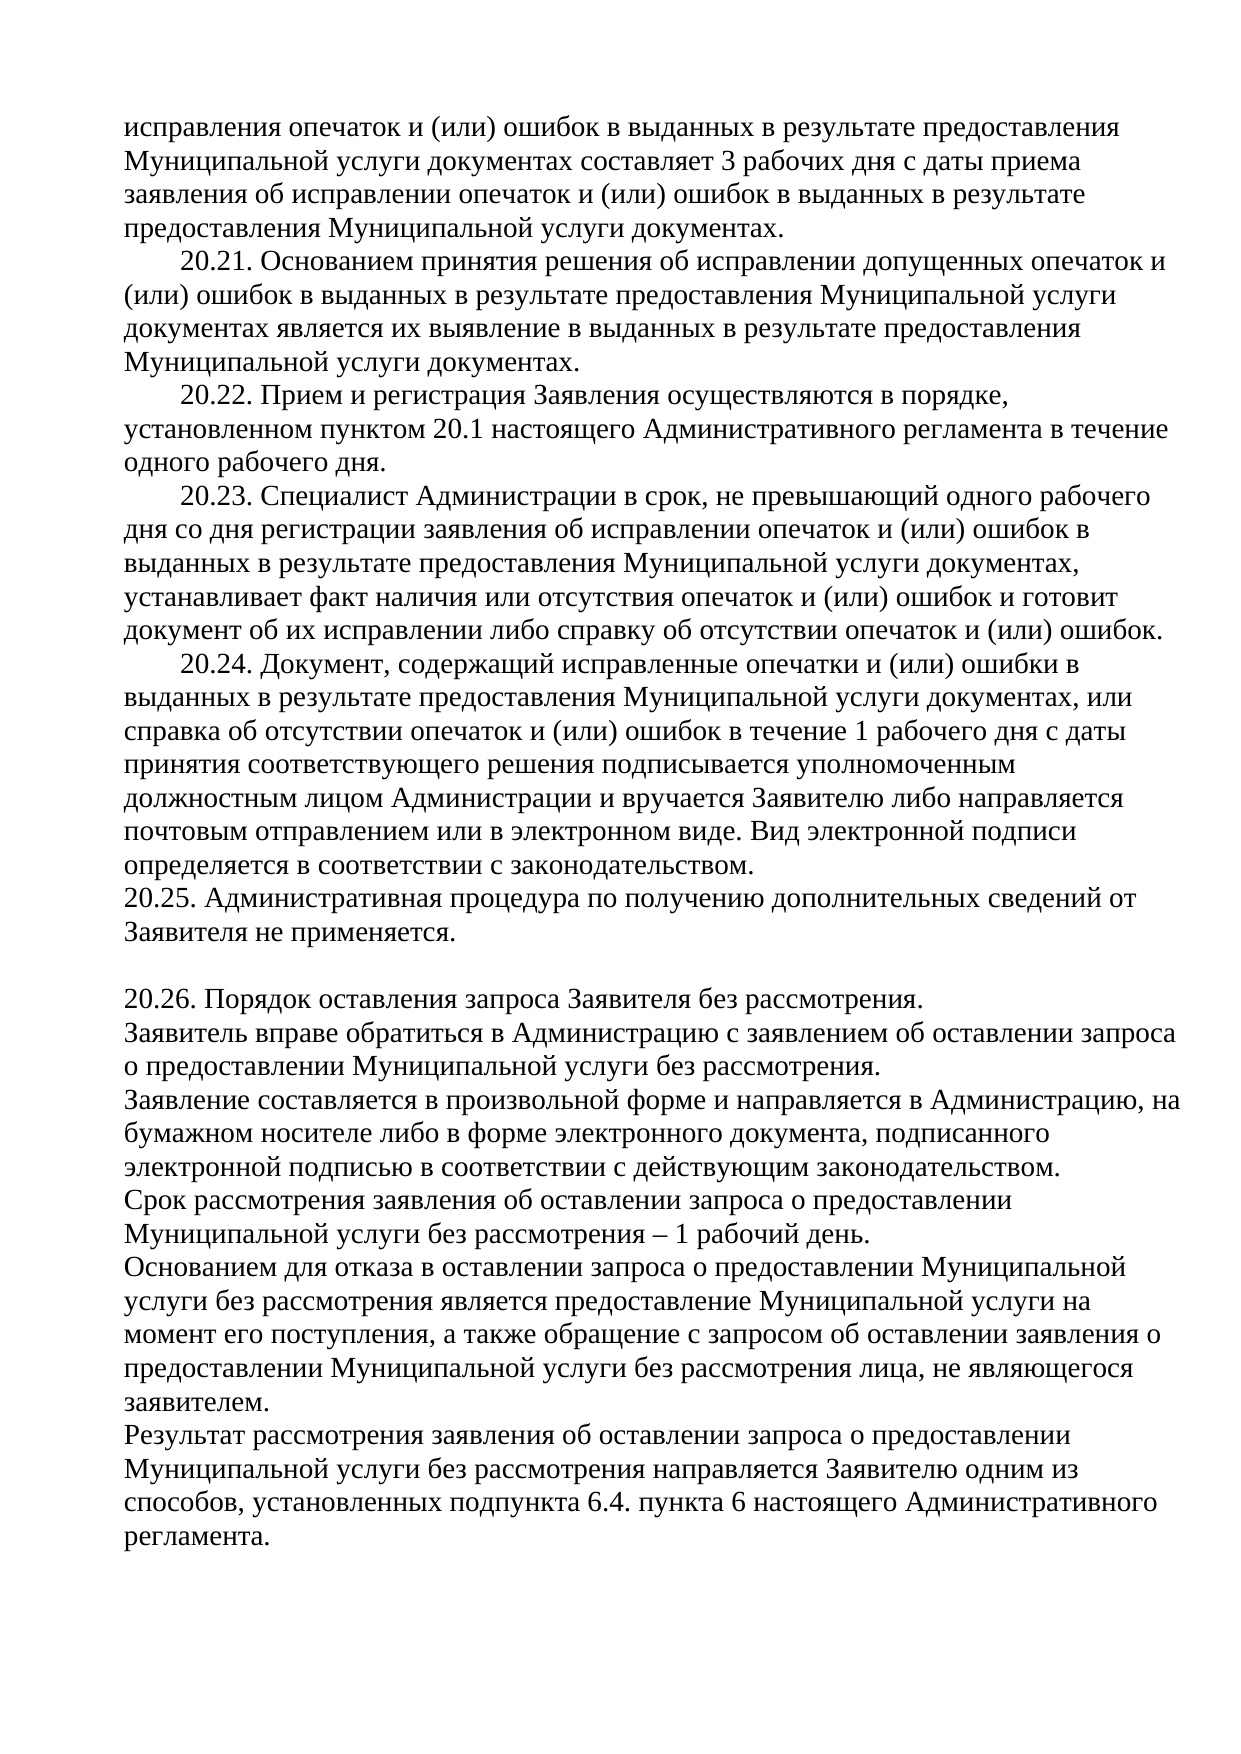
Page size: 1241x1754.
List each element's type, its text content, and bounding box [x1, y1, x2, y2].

text Срок рассмотрения заявления об оставлении запроса о предоставлении Муниципальной услуги без рассмотрения – 1 рабочий день. [124, 1182, 1187, 1249]
text Заявление составляется в произвольной форме и направляется в Администрацию, на бумажном носителе либо в форме электронного документа, подписанного электронной подписью в соответствии с действующим законодательством. [124, 1082, 1187, 1182]
text 20.25. Административная процедура по получению дополнительных сведений от Заявителя не применяется. [124, 881, 1187, 948]
text 20.23. Специалист Администрации в срок, не превышающий одного рабочего дня со дня регистрации заявления об исправлении опечаток и (или) ошибок в выданных в результате предоставления Муниципальной услуги документах, устанавливает факт наличия или отсутствия опечаток и (или) ошибок и готовит документ об их исправлении либо справку об отсутствии опечаток и (или) ошибок. [124, 478, 1187, 646]
text Результат рассмотрения заявления об оставлении запроса о предоставлении Муниципальной услуги без рассмотрения направляется Заявителю одним из способов, установленных подпункта 6.4. пункта 6 настоящего Административного регламента. [124, 1417, 1187, 1551]
text Заявитель вправе обратиться в Администрацию с заявлением об оставлении запроса о предоставлении Муниципальной услуги без рассмотрения. [124, 1015, 1187, 1082]
text 20.22. Прием и регистрация Заявления осуществляются в порядке, установленном пунктом 20.1 настоящего Административного регламента в течение одного рабочего дня. [124, 377, 1187, 478]
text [124, 109, 1187, 243]
text 20.24. Документ, содержащий исправленные опечатки и (или) ошибки в выданных в результате предоставления Муниципальной услуги документах, или справка об отсутствии опечаток и (или) ошибок в течение 1 рабочего дня с даты принятия соответствующего решения подписывается уполномоченным должностным лицом Администрации и вручается Заявителю либо направляется почтовым отправлением или в электронном виде. Вид электронной подписи определяется в соответствии с законодательством. [124, 646, 1187, 881]
text 20.21. Основанием принятия решения об исправлении допущенных опечаток и (или) ошибок в выданных в результате предоставления Муниципальной услуги документах является их выявление в выданных в результате предоставления Муниципальной услуги документах. [124, 243, 1187, 377]
text Основанием для отказа в оставлении запроса о предоставлении Муниципальной услуги без рассмотрения является предоставление Муниципальной услуги на момент его поступления, а также обращение с запросом об оставлении заявления о предоставлении Муниципальной услуги без рассмотрения лица, не являющегося заявителем. [124, 1249, 1187, 1417]
text 20.26. Порядок оставления запроса Заявителя без рассмотрения. [124, 981, 1187, 1015]
